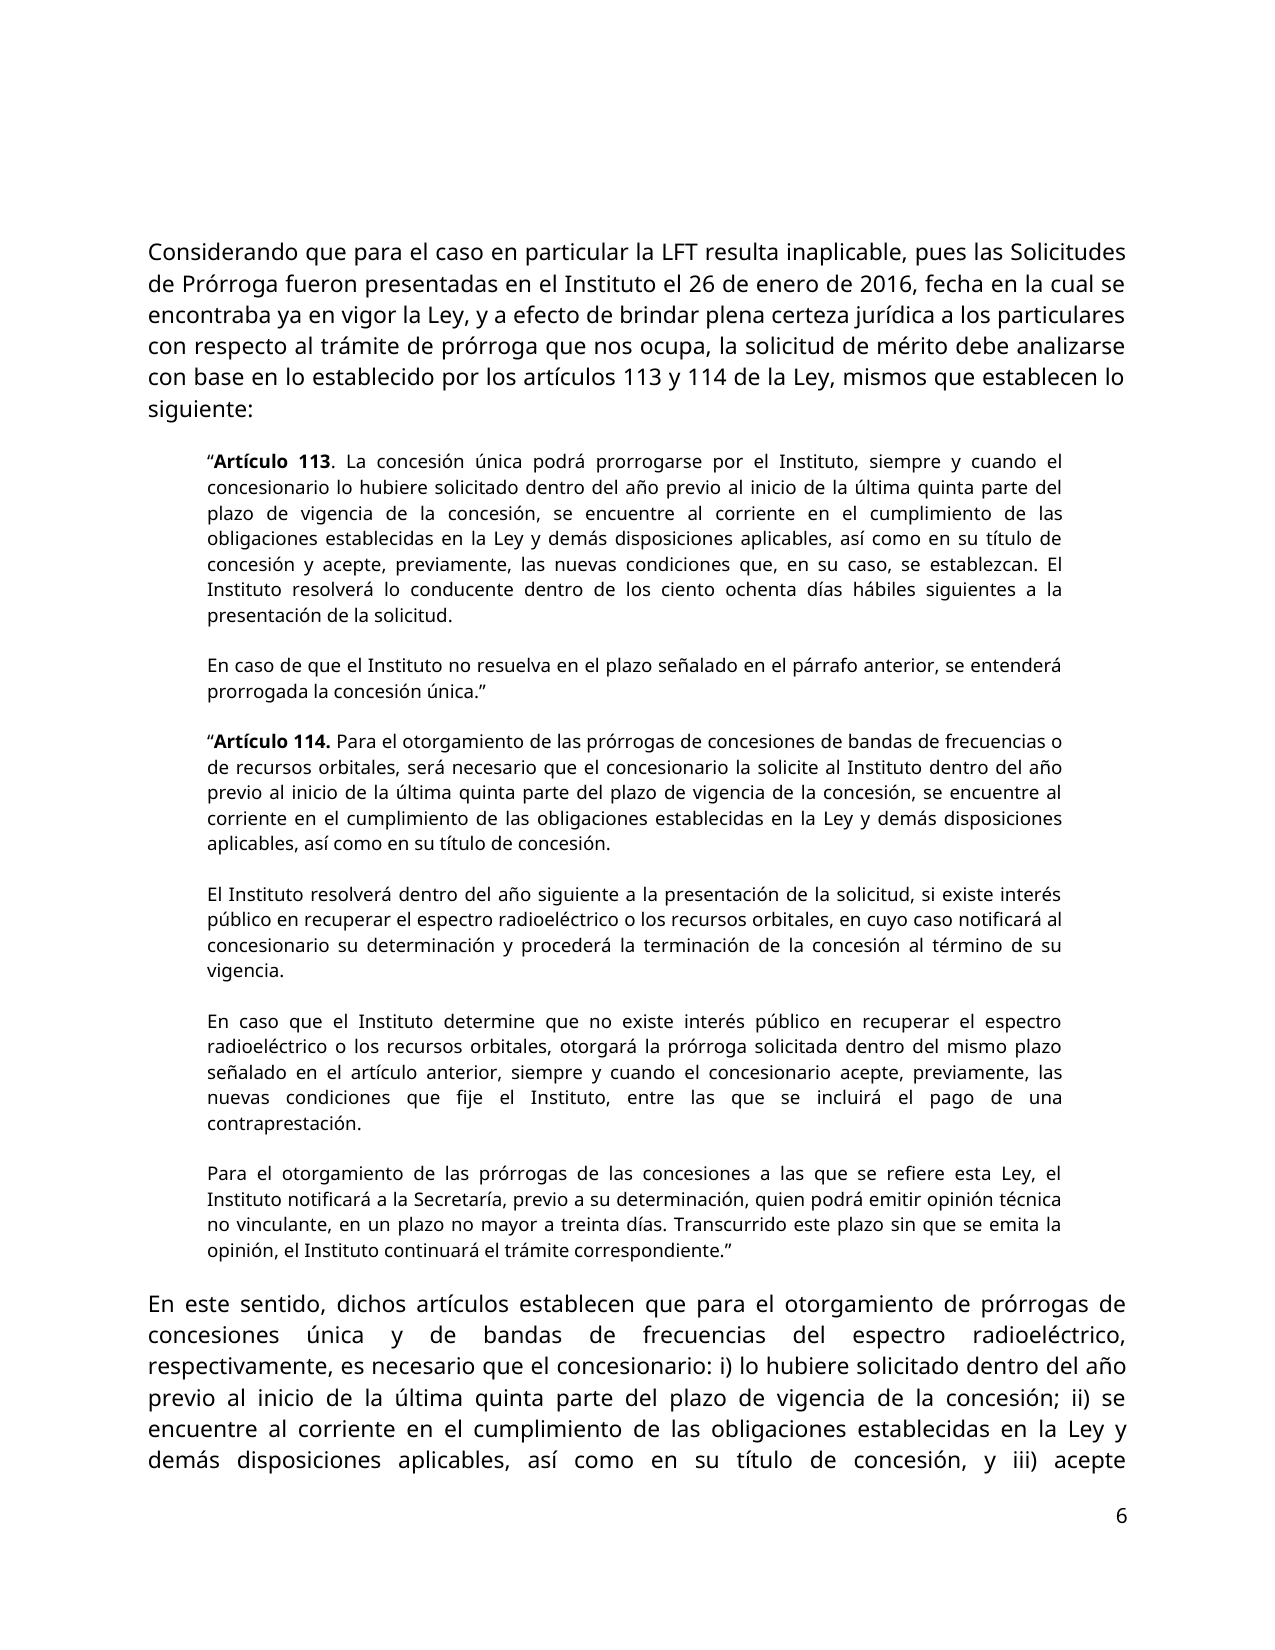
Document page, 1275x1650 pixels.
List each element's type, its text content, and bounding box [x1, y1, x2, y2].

text Para el otorgamiento de las prórrogas de las concesiones a las que se refiere esta Ley, el Instituto notificará a la Secretaría, previo a su determinación, quien podrá emitir opinión técnica no vinculante, en un plazo no mayor a treinta días. Transcurrido este plazo sin que se emita la opinión, el Instituto continuará el trámite correspondiente.” [207, 1161, 1063, 1263]
text El Instituto resolverá dentro del año siguiente a la presentación de la solicitud, si existe interés público en recuperar el espectro radioeléctrico o los recursos orbitales, en cuyo caso notificará al concesionario su determinación y procederá la terminación de la concesión al término de su vigencia. [207, 881, 1063, 983]
text Considerando que para el caso en particular la LFT resulta inaplicable, pues las Solicitudes de Prórroga fueron presentadas en el Instituto el 26 de enero de 2016, fecha en la cual se encontraba ya en vigor la Ley, y a efecto de brindar plena certeza jurídica a los particulares con respecto al trámite de prórroga que nos ocupa, la solicitud de mérito debe analizarse con base en lo establecido por los artículos 113 y 114 de la Ley, mismos que establecen lo siguiente: [148, 236, 1127, 424]
text “Artículo 114. Para el otorgamiento de las prórrogas de concesiones de bandas de frecuencias o de recursos orbitales, será necesario que el concesionario la solicite al Instituto dentro del año previo al inicio de la última quinta parte del plazo de vigencia de la concesión, se encuentre al corriente en el cumplimiento de las obligaciones establecidas en la Ley y demás disposiciones aplicables, así como en su título de concesión. [207, 728, 1063, 856]
text “Artículo 113. La concesión única podrá prorrogarse por el Instituto, siempre y cuando el concesionario lo hubiere solicitado dentro del año previo al inicio de la última quinta parte del plazo de vigencia de la concesión, se encuentre al corriente en el cumplimiento de las obligaciones establecidas en la Ley y demás disposiciones aplicables, así como en su título de concesión y acepte, previamente, las nuevas condiciones que, en su caso, se establezcan. El Instituto resolverá lo conducente dentro de los ciento ochenta días hábiles siguientes a la presentación de la solicitud. [207, 449, 1063, 627]
text En caso que el Instituto determine que no existe interés público en recuperar el espectro radioeléctrico o los recursos orbitales, otorgará la prórroga solicitada dentro del mismo plazo señalado en el artículo anterior, siempre y cuando el concesionario acepte, previamente, las nuevas condiciones que fije el Instituto, entre las que se incluirá el pago de una contraprestación. [207, 1008, 1063, 1136]
text En caso de que el Instituto no resuelva en el plazo señalado en el párrafo anterior, se entenderá prorrogada la concesión única.” [207, 652, 1063, 703]
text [148, 1288, 1127, 1475]
